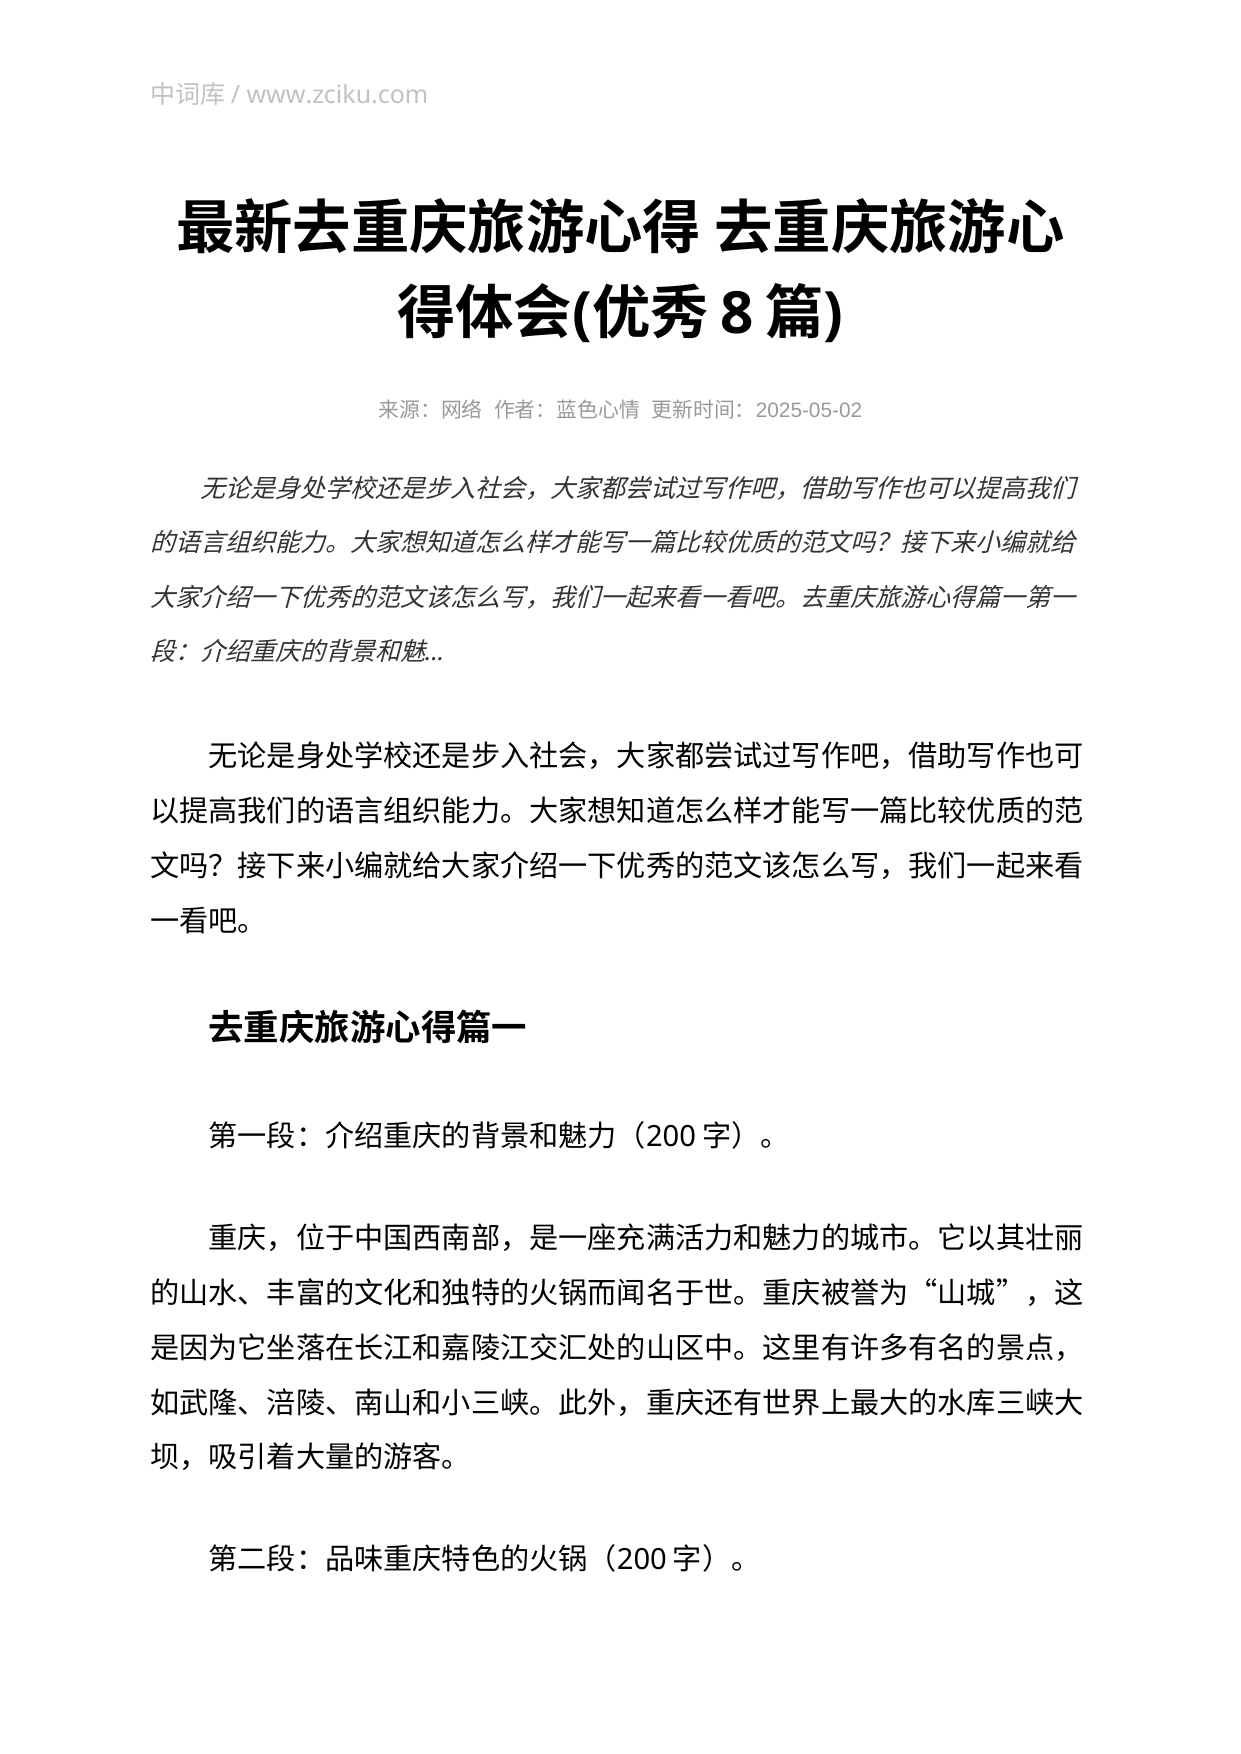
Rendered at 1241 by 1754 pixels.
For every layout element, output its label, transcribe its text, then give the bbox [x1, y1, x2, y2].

text 重庆，位于中国西南部，是一座充满活力和魅力的城市。它以其壮丽的山水、丰富的文化和独特的火锅而闻名于世。重庆被誉为“山城”，这是因为它坐落在长江和嘉陵江交汇处的山区中。这里有许多有名的景点，如武隆、涪陵、南山和小三峡。此外，重庆还有世界上最大的水库三峡大坝，吸引着大量的游客。 [150, 1214, 1090, 1476]
text 来源：网络 作者：蓝色心情 更新时间：2025-05-02 [150, 397, 1090, 421]
text 第二段：品味重庆特色的火锅（200字）。 [150, 1536, 1090, 1578]
text 无论是身处学校还是步入社会，大家都尝试过写作吧，借助写作也可以提高我们的语言组织能力。大家想知道怎么样才能写一篇比较优质的范文吗？接下来小编就给大家介绍一下优秀的范文该怎么写，我们一起来看一看吧。去重庆旅游心得篇一第一段：介绍重庆的背景和魅... [150, 468, 1090, 668]
text 无论是身处学校还是步入社会，大家都尝试过写作吧，借助写作也可以提高我们的语言组织能力。大家想知道怎么样才能写一篇比较优质的范文吗？接下来小编就给大家介绍一下优秀的范文该怎么写，我们一起来看一看吧。 [150, 733, 1090, 939]
text 第一段：介绍重庆的背景和魅力（200字）。 [150, 1112, 1090, 1155]
text 去重庆旅游心得篇一 [150, 999, 1090, 1050]
subtitle 最新去重庆旅游心得 去重庆旅游心得体会(优秀8篇) [150, 181, 1090, 351]
